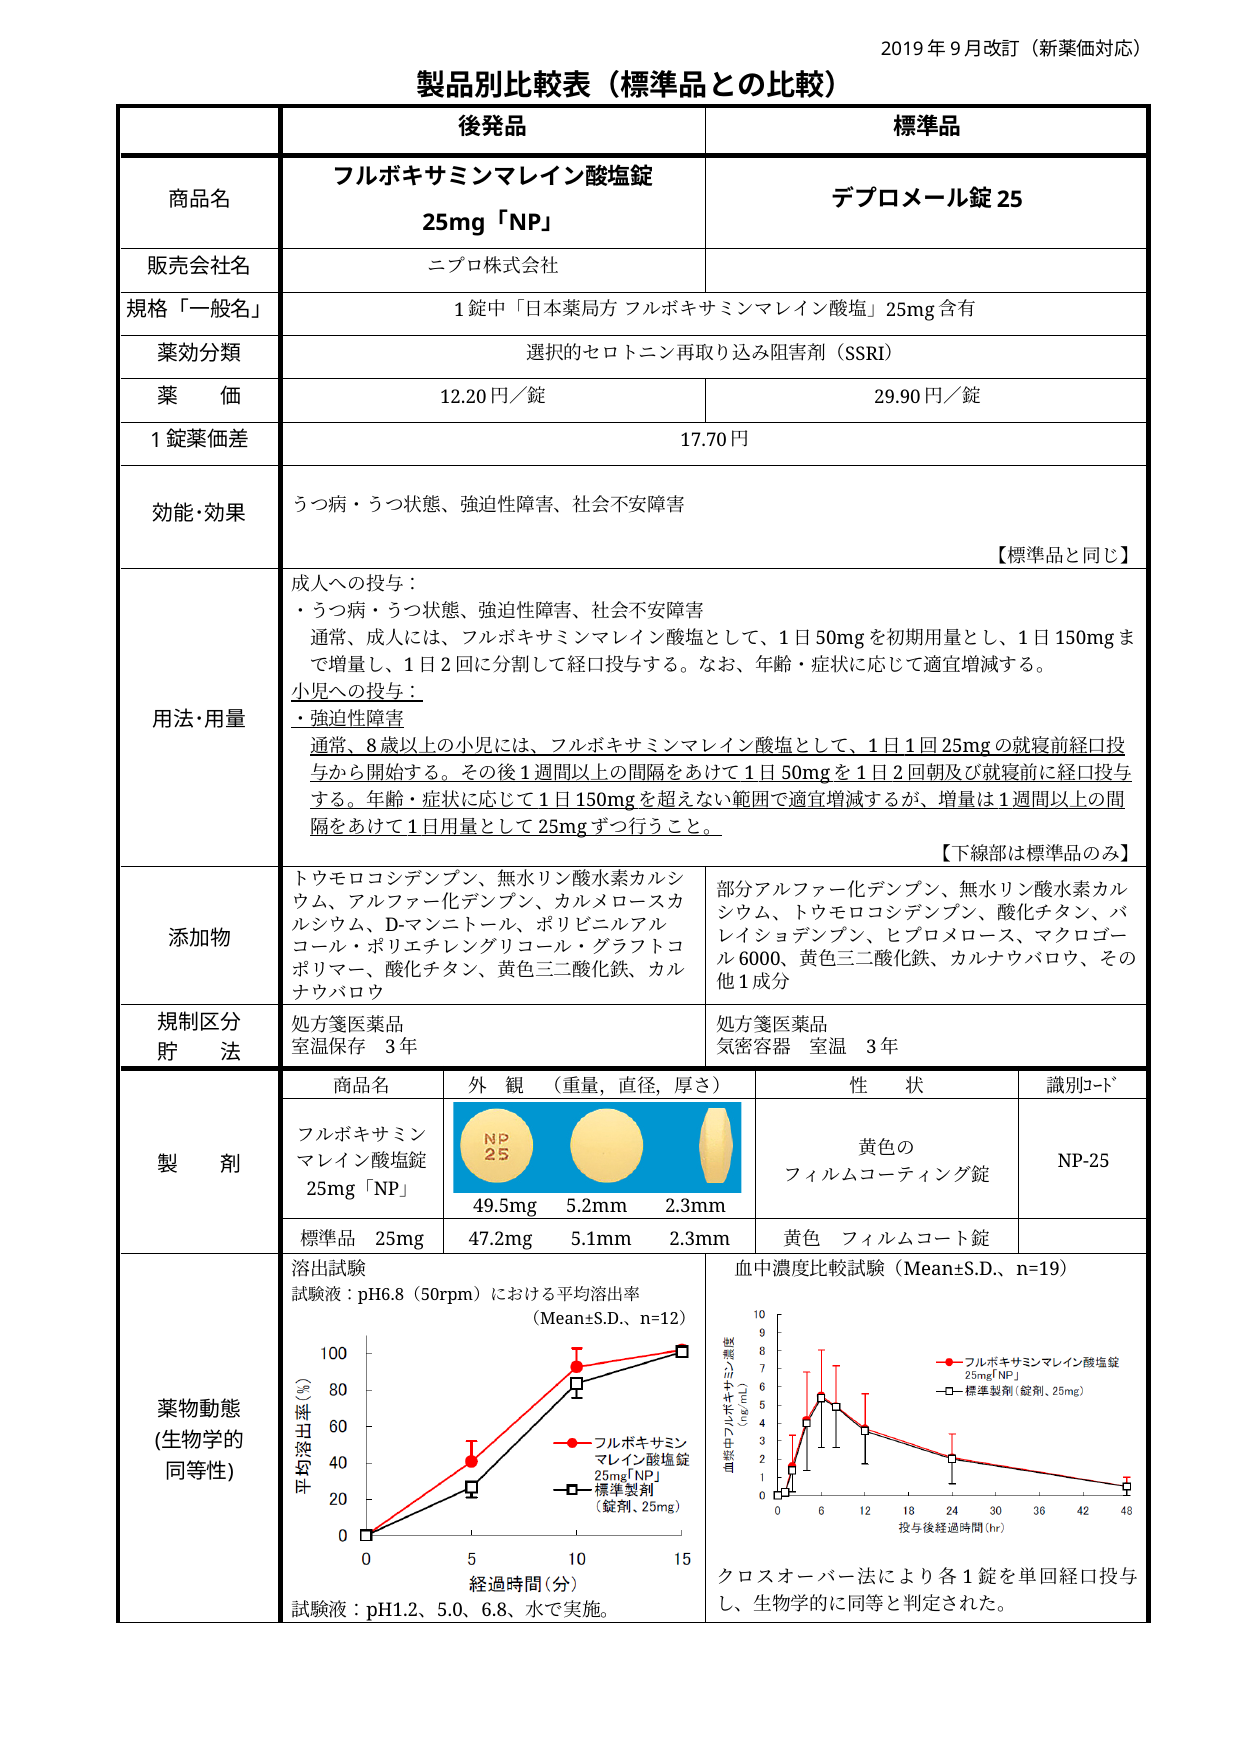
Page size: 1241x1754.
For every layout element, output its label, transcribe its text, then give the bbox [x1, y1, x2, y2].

table_cell 成人への投与： ・うつ病・うつ状態、強迫性障害、社会不安障害 通常、成人には、フルボキサミンマレイン酸塩として、1日50mgを初期用量とし、1日150mgまで増量し、1日2回に分割して経口投与する。なお、年齢・症状に応じて適宜増減する。 小児への投与： ・強迫性障害 通常、8歳以上の小児には、フルボキサミンマレイン酸塩として、1日1回25mgの就寝前経口投与から開始する。その後1週間以上の間隔をあけて1日50mgを1日2回朝及び就寝前に経口投与する。年齢・症状に応じて1日150mgを超えない範囲で適宜増減するが、増量は1週間以上の間隔をあけて1日用量として25mgずつ行うこと。 【下線部は標準品のみ】 [283, 569, 1146, 866]
table_cell うつ病・うつ状態、強迫性障害、社会不安障害 【標準品と同じ】 [283, 466, 1146, 568]
picture [715, 1306, 1138, 1537]
table_cell 外 観 （重量，直径，厚さ） [444, 1071, 755, 1097]
table_cell [706, 249, 1146, 292]
table_cell トウモロコシデンプン、無水リン酸水素カルシウム、アルファー化デンプン、カルメロースカルシウム、D-マンニトール、ポリビニルアルコール・ポリエチレングリコール・グラフトコポリマー、酸化チタン、黄色三二酸化鉄、カルナウバロウ [283, 867, 705, 1004]
table_cell 効能･効果 [120, 466, 278, 568]
table_cell 黄色の フィルムコーティング錠 [756, 1099, 1018, 1218]
table_cell 溶出試験 試験液：pH6.8（50rpm）における平均溶出率 （Mean±S.D.、n=12） 試験液：pH1.2、5.0、6.8、水で実施。 [283, 1254, 705, 1622]
table_cell 29.90円／錠 [706, 379, 1146, 422]
table_cell ニプロ株式会社 [283, 249, 705, 292]
table_cell 血中濃度比較試験（Mean±S.D.、n=19） クロスオーバー法により各1錠を単回経口投与し、生物学的に同等と判定された。 [706, 1254, 1146, 1622]
table_cell 選択的セロトニン再取り込み阻害剤（SSRI） [283, 336, 1146, 378]
table_cell 黄色 フィルムコート錠 [756, 1219, 1018, 1253]
table_cell 規格「一般名」 [120, 293, 278, 335]
table_cell 部分アルファー化デンプン、無水リン酸水素カルシウム、トウモロコシデンプン、酸化チタン、バレイショデンプン、ヒプロメロース、マクロゴール6000、黄色三二酸化鉄、カルナウバロウ、その他1成分 [706, 867, 1146, 1004]
table_cell 識別ｺｰﾄﾞ [1019, 1071, 1146, 1097]
table_cell 17.70円 [283, 423, 1146, 465]
table_cell 処方箋医薬品 気密容器 室温 3年 [706, 1005, 1146, 1066]
table_cell NP-25 [1019, 1099, 1146, 1218]
table_cell 1錠中「日本薬局方 フルボキサミンマレイン酸塩」25mg含有 [283, 293, 1146, 335]
table_header 標準品 [706, 108, 1146, 153]
table_cell フルボキサミンマレイン酸塩錠25mg「NP」 [283, 158, 705, 248]
table_cell 薬効分類 [120, 336, 278, 378]
table_cell 12.20円／錠 [283, 379, 705, 422]
table_cell 1錠薬価差 [120, 423, 278, 465]
table_cell 薬物動態 (生物学的 同等性) [120, 1254, 278, 1622]
table_cell 用法･用量 [120, 569, 278, 866]
table_header [120, 108, 278, 153]
table_cell 47.2mg 5.1mm 2.3mm [444, 1219, 755, 1253]
table_cell 販売会社名 [120, 249, 278, 292]
table_cell 商品名 [120, 154, 278, 248]
picture [461, 1109, 533, 1182]
table_cell 添加物 [120, 867, 278, 1004]
picture [291, 1329, 695, 1595]
picture [700, 1109, 732, 1182]
table_cell 製 剤 [120, 1067, 278, 1253]
table_cell 49.5mg 5.2mm 2.3mm [444, 1099, 755, 1218]
table_cell 規制区分 貯 法 [120, 1005, 278, 1066]
table_cell 性 状 [756, 1071, 1018, 1097]
table_cell 標準品 25mg [283, 1219, 443, 1253]
table_cell フルボキサミンマレイン酸塩錠25mg「NP」 [283, 1099, 443, 1218]
table_header 後発品 [283, 108, 705, 153]
text 製品別比較表（標準品との比較） [118, 61, 1152, 103]
table_cell 商品名 [283, 1071, 443, 1097]
table_cell 処方箋医薬品 室温保存 3年 [283, 1005, 705, 1066]
table_cell デプロメール錠25 [706, 158, 1146, 248]
table_cell [1019, 1219, 1146, 1253]
table_cell 薬 価 [120, 379, 278, 422]
picture [571, 1109, 643, 1182]
